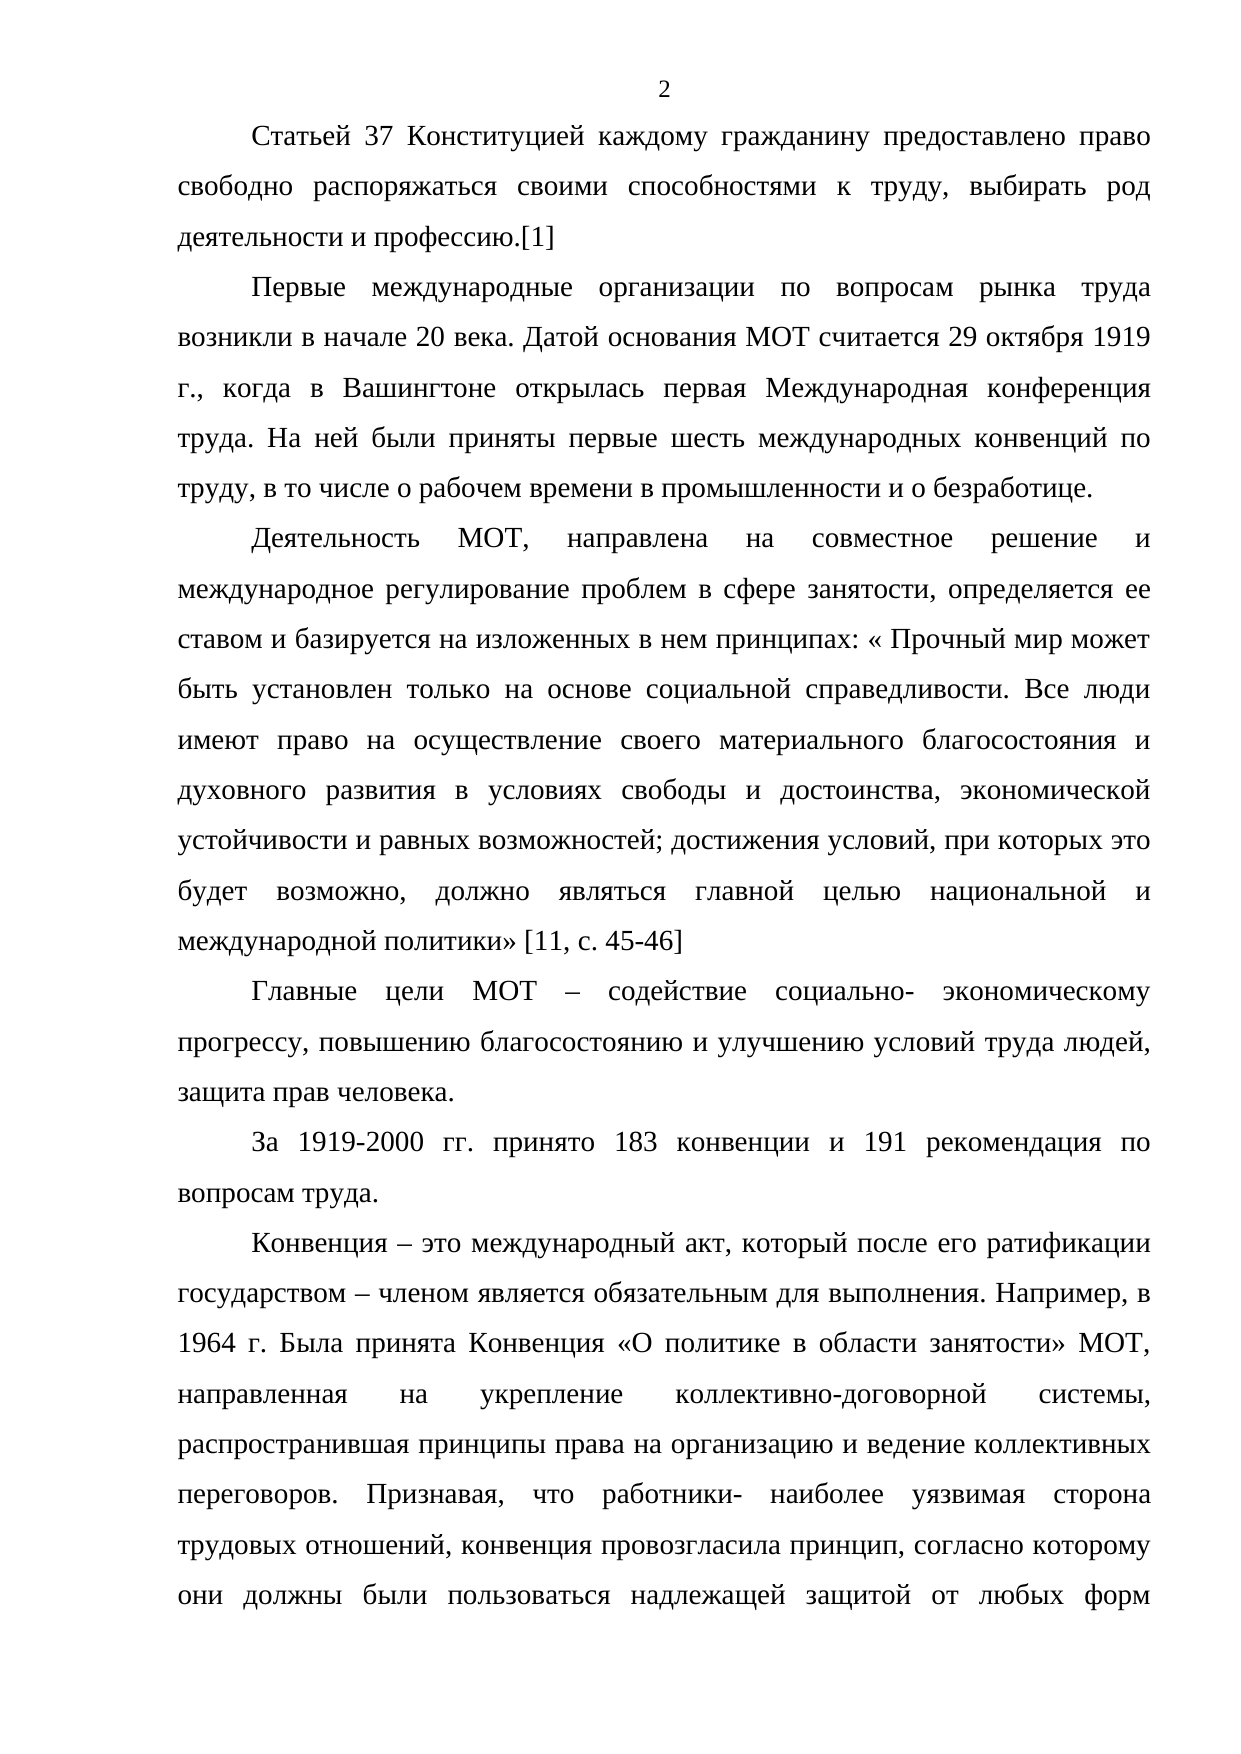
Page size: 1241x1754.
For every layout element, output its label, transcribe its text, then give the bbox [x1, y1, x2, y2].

text Статьей 37 Конституцией каждому гражданину предоставлено право свободно распоряжаться своими способностями к труду, выбирать род деятельности и профессию.[1] [177, 118, 1152, 252]
text Главные цели МОТ – содействие социально- экономическому прогрессу, повышению благосостоянию и улучшению условий труда людей, защита прав человека. [177, 973, 1152, 1108]
text За 1919-2000 гг. принято 183 конвенции и 191 рекомендация по вопросам труда. [177, 1124, 1152, 1208]
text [177, 1225, 1152, 1611]
text Деятельность МОТ, направлена на совместное решение и международное регулирование проблем в сфере занятости, определяется ее ставом и базируется на изложенных в нем принципах: « Прочный мир может быть установлен только на основе социальной справедливости. Все люди имеют право на осуществление своего материального благосостояния и духовного развития в условиях свободы и достоинства, экономической устойчивости и равных возможностей; достижения условий, при которых это будет возможно, должно являться главной целью национальной и международной политики» [11, c. 45-46] [177, 521, 1152, 957]
text Первые международные организации по вопросам рынка труда возникли в начале 20 века. Датой основания МОТ считается 29 октября ., когда в Вашингтоне открылась первая Международная конференция труда. На ней были приняты первые шесть международных конвенций по труду, в то числе о рабочем времени в промышленности и о безработице. [177, 269, 1152, 504]
